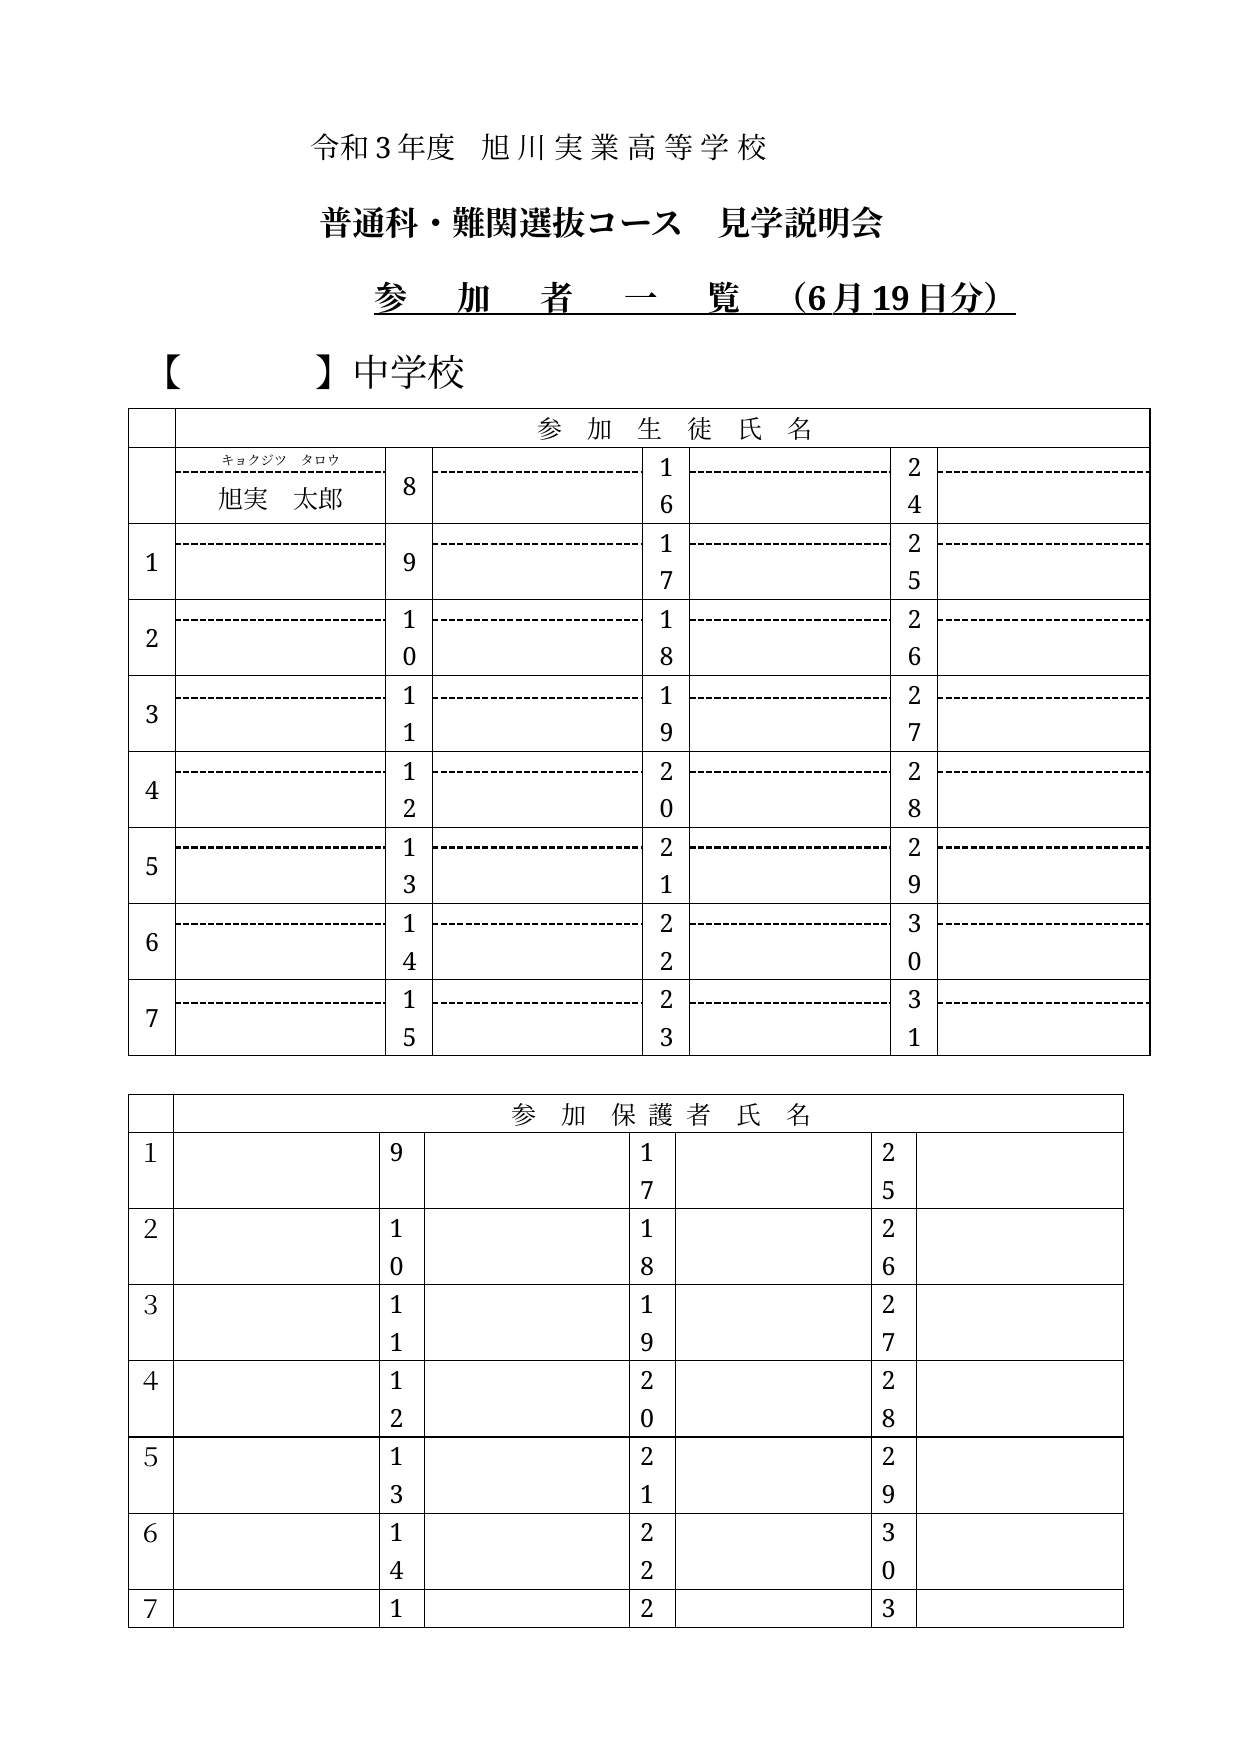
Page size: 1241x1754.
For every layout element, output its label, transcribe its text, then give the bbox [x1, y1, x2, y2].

table_cell [917, 1514, 1123, 1588]
table_cell [176, 923, 385, 979]
table_cell [433, 471, 642, 523]
table_cell [938, 471, 1149, 523]
text 令和3年度 旭 川 実 業 高 等 学 校 [106, 108, 1134, 183]
table_cell 5 [129, 828, 175, 903]
table_cell 3 [129, 676, 175, 751]
table_cell [690, 543, 890, 599]
text 参 加 者 一 覧 （6月19日分） [106, 258, 1134, 333]
table_cell [690, 600, 890, 619]
table_cell 26 [872, 1209, 916, 1284]
table_cell 12 [386, 752, 432, 827]
table_header [129, 409, 175, 447]
table_cell [433, 904, 642, 923]
table_cell 24 [891, 448, 937, 523]
table_cell 19 [630, 1285, 675, 1360]
table_cell [690, 619, 890, 675]
table_cell [938, 980, 1149, 1002]
table_cell [433, 697, 642, 751]
table_cell [176, 904, 385, 923]
table_cell [938, 904, 1149, 923]
table_cell [917, 1133, 1123, 1208]
table_cell [938, 619, 1149, 675]
table_cell [433, 524, 642, 543]
table_cell 17 [630, 1133, 675, 1208]
table_cell 17 [643, 524, 689, 599]
table_cell 14 [386, 904, 432, 979]
table_cell 22 [630, 1514, 675, 1588]
table_cell [433, 448, 642, 471]
table_cell ６ [129, 1514, 173, 1588]
table_cell [917, 1285, 1123, 1360]
table_cell [938, 752, 1149, 771]
table_cell キョクジツ タロウ [176, 448, 385, 471]
table_cell [917, 1590, 1123, 1627]
table_cell 11 [386, 676, 432, 751]
table_cell ２ [129, 1209, 173, 1284]
table_cell [917, 1209, 1123, 1284]
table_cell 13 [380, 1438, 424, 1512]
table_cell 10 [386, 600, 432, 675]
table_cell 16 [643, 448, 689, 523]
table_cell [425, 1133, 629, 1208]
table_cell 25 [872, 1133, 916, 1208]
table_cell [676, 1285, 871, 1360]
table_cell [433, 828, 642, 846]
table_cell [690, 771, 890, 827]
table_cell 31 [872, 1590, 916, 1627]
table_cell 29 [891, 828, 937, 903]
table_cell [176, 697, 385, 751]
text 普通科・難関選抜コース 見学説明会 [106, 183, 1134, 258]
table_cell 23 [630, 1590, 675, 1627]
table_cell 1 [129, 524, 175, 599]
table_cell [690, 828, 890, 846]
table_cell [676, 1590, 871, 1627]
table_cell 23 [643, 980, 689, 1055]
table_cell 9 [380, 1133, 424, 1208]
table_cell [690, 904, 890, 923]
table_cell 2 [129, 600, 175, 675]
table_cell 8 [386, 448, 432, 523]
table_cell [433, 619, 642, 675]
table_cell 31 [891, 980, 937, 1055]
table_cell [690, 1002, 890, 1055]
table_cell [129, 448, 175, 523]
table_cell [433, 771, 642, 827]
table_cell 14 [380, 1514, 424, 1588]
table_cell 6 [129, 904, 175, 979]
table_cell 15 [386, 980, 432, 1055]
table_cell [690, 846, 890, 903]
table_cell ３ [129, 1285, 173, 1360]
table_cell 28 [891, 752, 937, 827]
table_cell [917, 1438, 1123, 1512]
table_cell 11 [380, 1285, 424, 1360]
table_cell [690, 471, 890, 523]
table_cell [690, 752, 890, 771]
table_header 参 加 保 護 者 氏 名 [174, 1095, 1123, 1132]
table_cell [425, 1285, 629, 1360]
table_cell [938, 828, 1149, 846]
table_cell [690, 448, 890, 471]
table_cell [676, 1133, 871, 1208]
table_cell [938, 1002, 1149, 1055]
table_cell [690, 524, 890, 543]
table_cell 26 [891, 600, 937, 675]
table_cell [938, 524, 1149, 543]
table_cell [176, 771, 385, 827]
table_cell [938, 697, 1149, 751]
table_cell 18 [630, 1209, 675, 1284]
table_cell [176, 980, 385, 1002]
table_cell [433, 600, 642, 619]
table_cell 27 [872, 1285, 916, 1360]
table_cell [425, 1361, 629, 1436]
table_cell 18 [643, 600, 689, 675]
table_cell [176, 619, 385, 675]
table_cell [676, 1438, 871, 1512]
table_cell [174, 1133, 379, 1208]
table_cell [176, 846, 385, 903]
table_cell 30 [872, 1514, 916, 1588]
table_cell [176, 676, 385, 697]
table_cell 20 [643, 752, 689, 827]
table_cell ５ [129, 1438, 173, 1512]
table_cell [433, 980, 642, 1002]
table_cell 25 [891, 524, 937, 599]
table_cell 29 [872, 1438, 916, 1512]
table_cell ７ [129, 1590, 173, 1627]
table_cell [176, 1002, 385, 1055]
table_cell [174, 1285, 379, 1360]
table_cell [425, 1590, 629, 1627]
table_cell [433, 543, 642, 599]
table_cell 20 [630, 1361, 675, 1436]
table_cell [176, 752, 385, 771]
table_cell [425, 1209, 629, 1284]
table_cell [690, 980, 890, 1002]
table_cell 7 [129, 980, 175, 1055]
table_cell [690, 923, 890, 979]
table_cell 22 [643, 904, 689, 979]
table_cell [174, 1361, 379, 1436]
table_cell 12 [380, 1361, 424, 1436]
table_cell [176, 524, 385, 543]
table_cell [176, 543, 385, 599]
table_cell [174, 1590, 379, 1627]
table_cell 21 [643, 828, 689, 903]
table_cell [174, 1209, 379, 1284]
table_cell [176, 600, 385, 619]
table_cell 4 [129, 752, 175, 827]
table_cell [174, 1514, 379, 1588]
table_cell [938, 676, 1149, 697]
text 【 】中学校 [106, 333, 1134, 408]
table_cell [425, 1514, 629, 1588]
table_cell 28 [872, 1361, 916, 1436]
table_cell [917, 1361, 1123, 1436]
table_cell 30 [891, 904, 937, 979]
table_cell １ [129, 1133, 173, 1208]
table_cell [433, 752, 642, 771]
table_cell [676, 1361, 871, 1436]
table_cell [690, 676, 890, 697]
table_cell [938, 543, 1149, 599]
table_header 参 加 生 徒 氏 名 [176, 409, 1149, 447]
table_cell ４ [129, 1361, 173, 1436]
table_cell 旭実 太郎 [176, 471, 385, 523]
table_cell [433, 676, 642, 697]
table_cell 19 [643, 676, 689, 751]
table_cell 13 [386, 828, 432, 903]
table_cell [690, 697, 890, 751]
table_cell [174, 1438, 379, 1512]
table_cell [433, 923, 642, 979]
table_cell [938, 448, 1149, 471]
table_cell [176, 828, 385, 846]
table_cell [938, 600, 1149, 619]
table_cell [433, 846, 642, 903]
table_cell [425, 1438, 629, 1512]
table_cell [938, 846, 1149, 903]
table_cell [676, 1514, 871, 1588]
table_cell [676, 1209, 871, 1284]
table_cell 21 [630, 1438, 675, 1512]
table_cell [938, 923, 1149, 979]
table_cell 9 [386, 524, 432, 599]
table_header [129, 1095, 173, 1132]
table_cell [433, 1002, 642, 1055]
table_cell [938, 771, 1149, 827]
table_cell 15 [380, 1590, 424, 1627]
table_cell 10 [380, 1209, 424, 1284]
table_cell 27 [891, 676, 937, 751]
